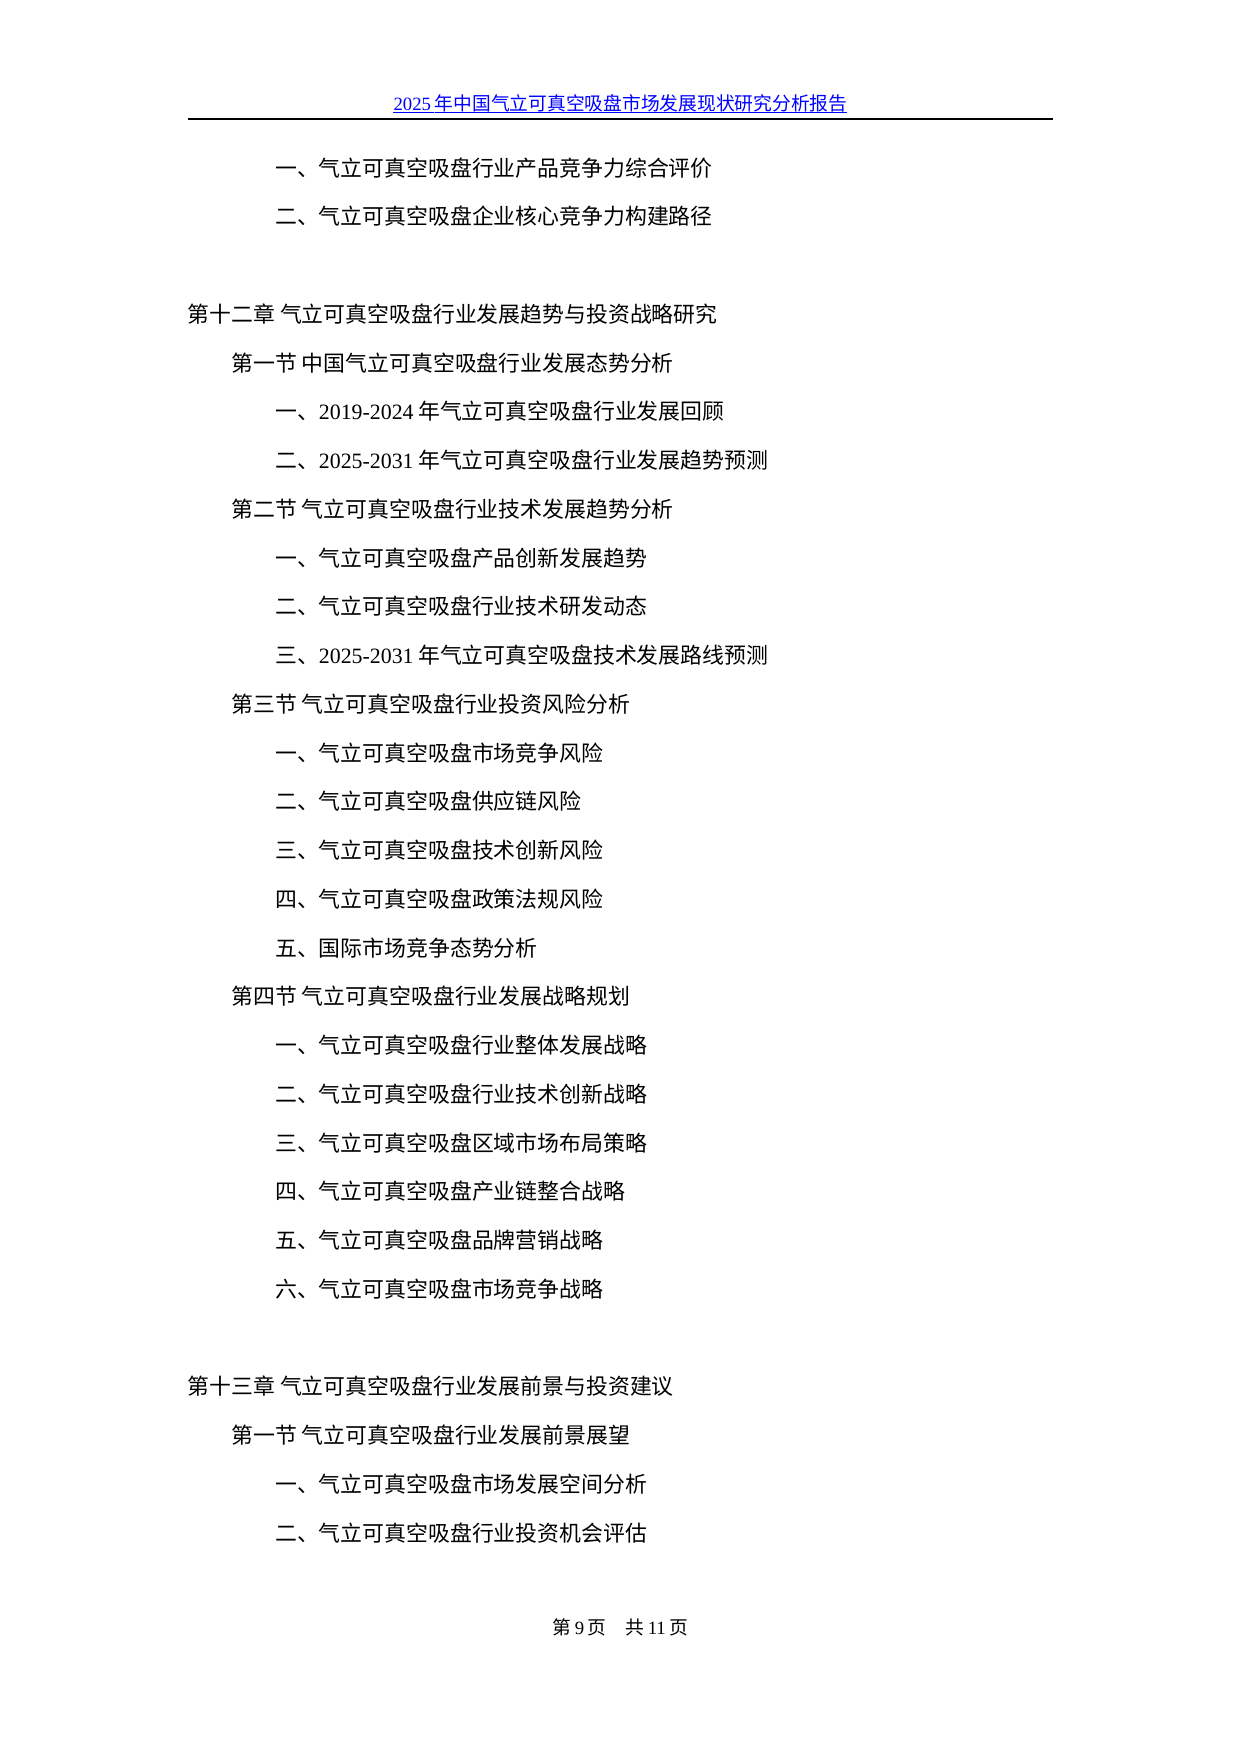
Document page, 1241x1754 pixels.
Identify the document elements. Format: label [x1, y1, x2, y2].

text [187, 150, 1053, 1548]
